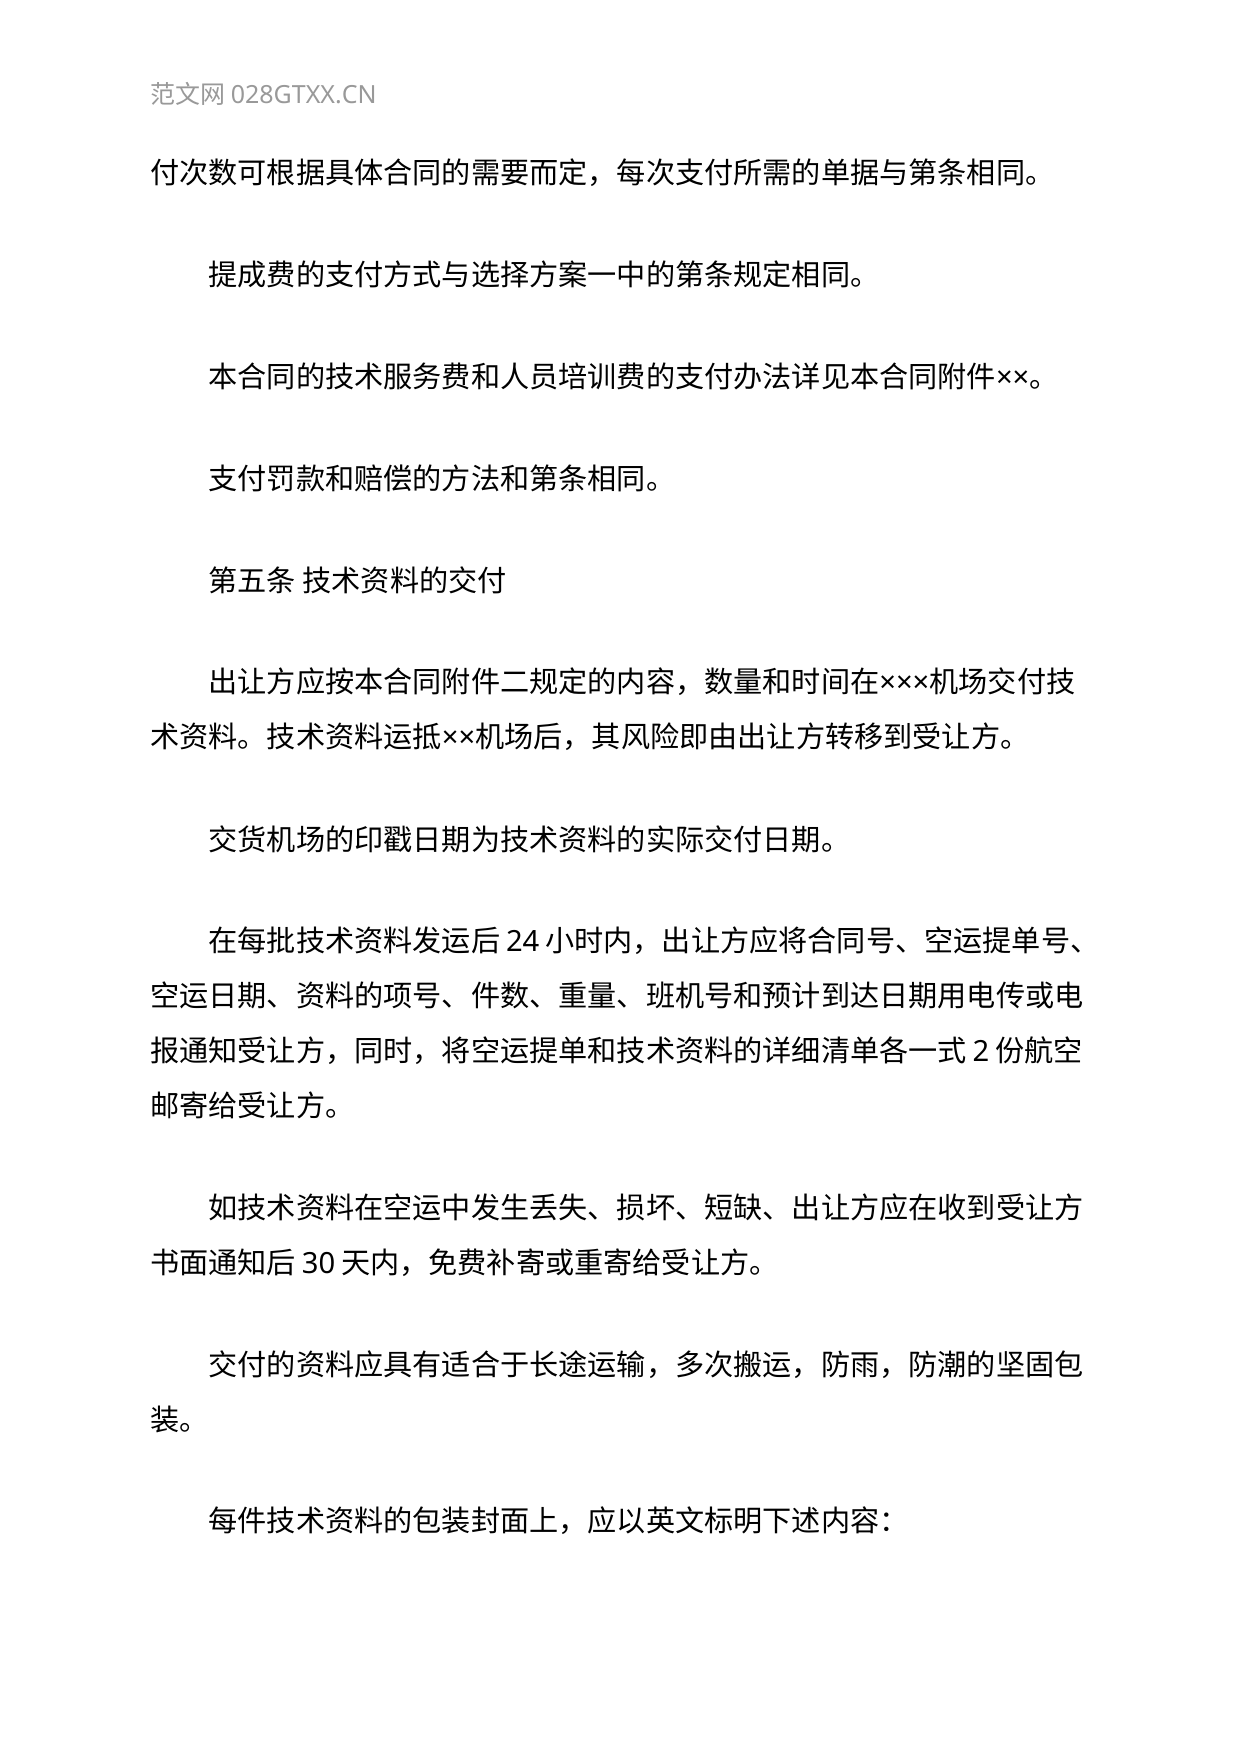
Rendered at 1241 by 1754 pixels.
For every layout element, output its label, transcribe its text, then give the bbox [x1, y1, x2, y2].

text 提成费的支付方式与选择方案一中的第条规定相同。 [150, 252, 1090, 294]
text 交付的资料应具有适合于长途运输，多次搬运，防雨，防潮的坚固包装。 [150, 1341, 1090, 1438]
text 本合同的技术服务费和人员培训费的支付办法详见本合同附件××。 [150, 353, 1090, 396]
text 每件技术资料的包装封面上，应以英文标明下述内容： [150, 1498, 1090, 1540]
text 出让方应按本合同附件二规定的内容，数量和时间在×××机场交付技术资料。技术资料运抵××机场后，其风险即由出让方转移到受让方。 [150, 659, 1090, 756]
text 如技术资料在空运中发生丢失、损坏、短缺、出让方应在收到受让方书面通知后30天内，免费补寄或重寄给受让方。 [150, 1184, 1090, 1282]
text 支付罚款和赔偿的方法和第条相同。 [150, 456, 1090, 498]
text 交货机场的印戳日期为技术资料的实际交付日期。 [150, 816, 1090, 858]
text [150, 150, 1090, 192]
text 第五条 技术资料的交付 [150, 557, 1090, 599]
text 在每批技术资料发运后24小时内，出让方应将合同号、空运提单号、空运日期、资料的项号、件数、重量、班机号和预计到达日期用电传或电报通知受让方，同时，将空运提单和技术资料的详细清单各一式2份航空邮寄给受让方。 [150, 918, 1090, 1125]
